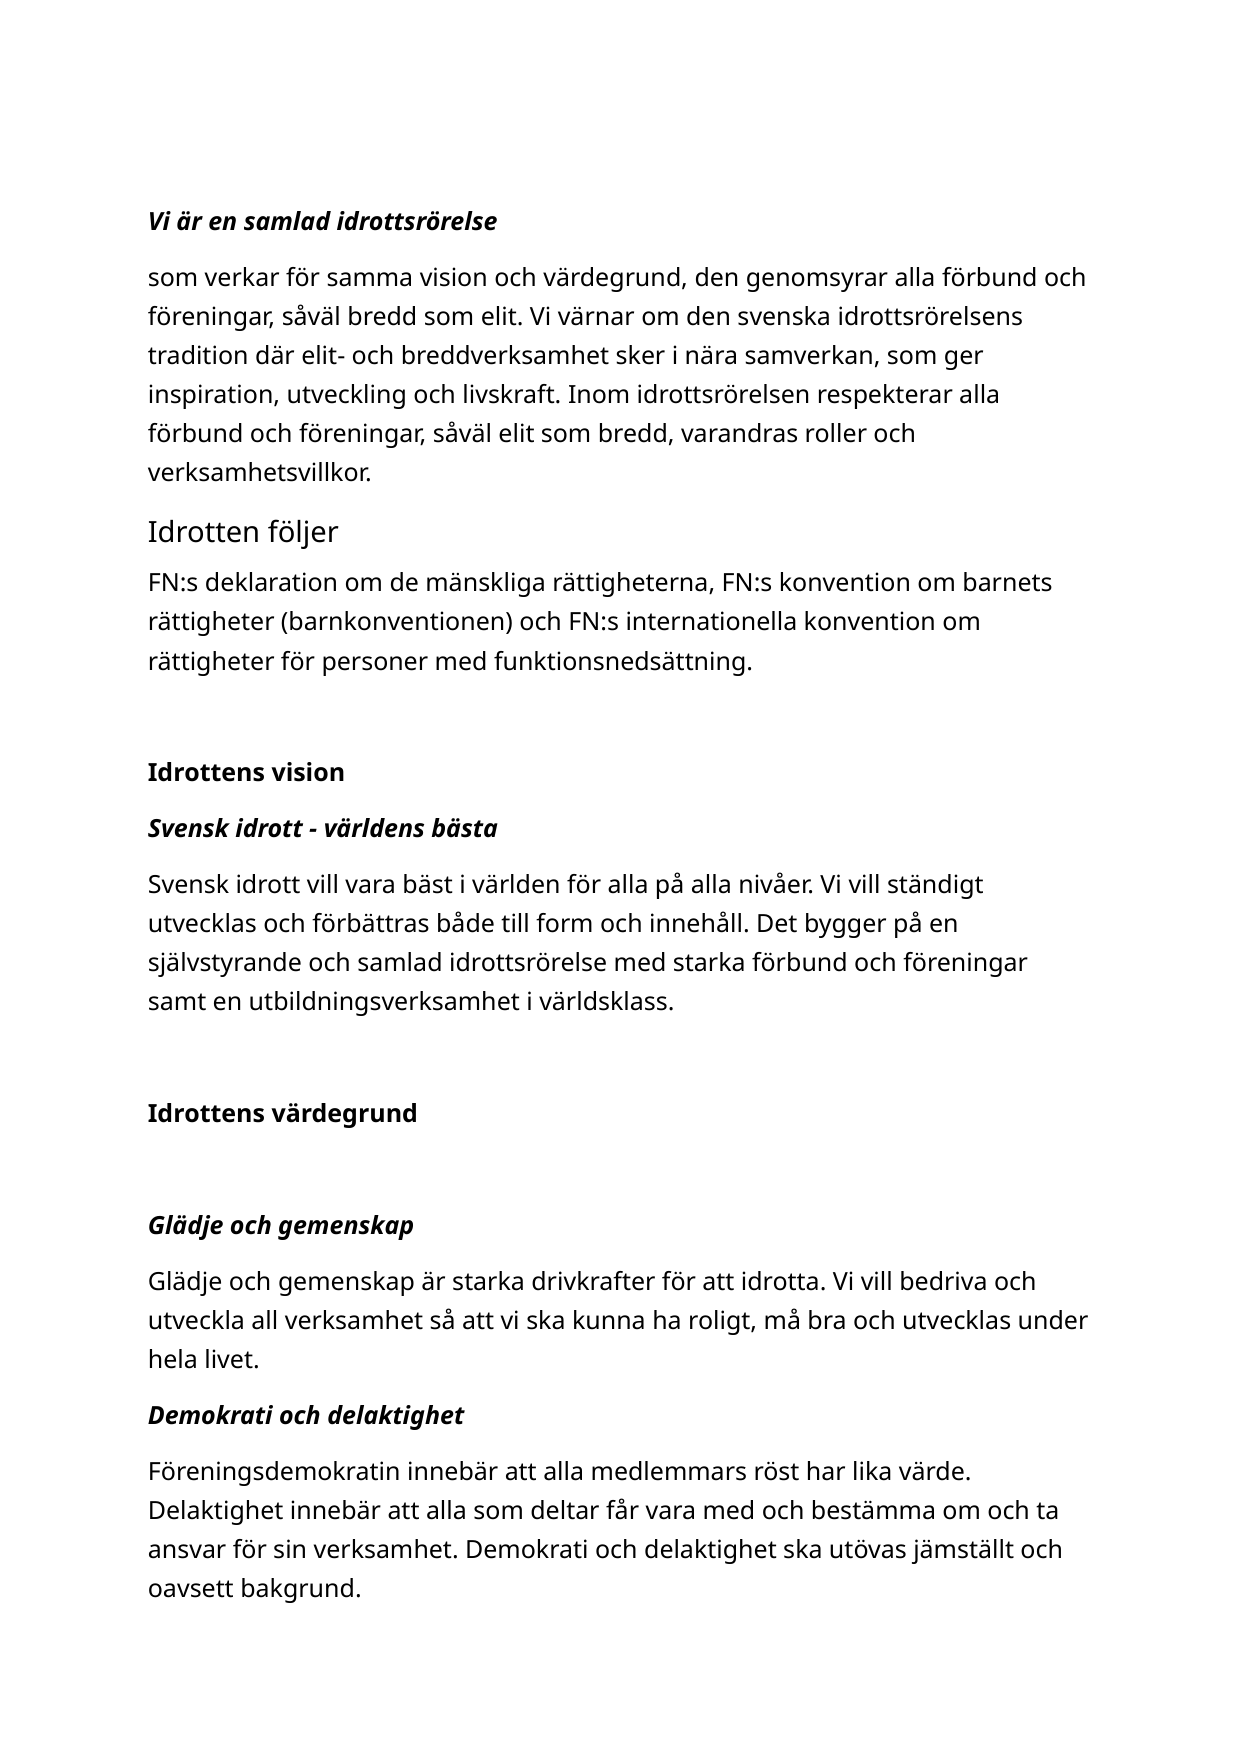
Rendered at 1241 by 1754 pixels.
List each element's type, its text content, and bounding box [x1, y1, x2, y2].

text FN:s deklaration om de mänskliga rättigheterna, FN:s konvention om barnets rättigheter (barnkonventionen) och FN:s internationella konvention om rättigheter för personer med funktionsnedsättning. [148, 565, 1093, 677]
text som verkar för samma vision och värdegrund, den genomsyrar alla förbund och föreningar, såväl bredd som elit. Vi värnar om den svenska idrottsrörelsens tradition där elit- och breddverksamhet sker i nära samverkan, som ger inspiration, utveckling och livskraft. Inom idrottsrörelsen respekterar alla förbund och föreningar, såväl elit som bredd, varandras roller och verksamhetsvillkor. [148, 259, 1093, 489]
text Svensk idrott - världens bästa [148, 811, 1093, 845]
text Föreningsdemokratin innebär att alla medlemmars röst har lika värde. Delaktighet innebär att alla som deltar får vara med och bestämma om och ta ansvar för sin verksamhet. Demokrati och delaktighet ska utövas jämställt och oavsett bakgrund. [148, 1453, 1093, 1605]
text Glädje och gemenskap [148, 1207, 1093, 1241]
text Glädje och gemenskap är starka drivkrafter för att idrotta. Vi vill bedriva och utveckla all verksamhet så att vi ska kunna ha roligt, må bra och utvecklas under hela livet. [148, 1263, 1093, 1376]
subtitle Idrotten följer [148, 511, 1093, 551]
text Idrottens värdegrund [148, 1096, 1093, 1130]
text Vi är en samlad idrottsrörelse [148, 203, 1093, 237]
text Svensk idrott vill vara bäst i världen för alla på alla nivåer. Vi vill ständigt utvecklas och förbättras både till form och innehåll. Det bygger på en självstyrande och samlad idrottsrörelse med starka förbund och föreningar samt en utbildningsverksamhet i världsklass. [148, 867, 1093, 1018]
text Idrottens vision [148, 755, 1093, 789]
text Demokrati och delaktighet [148, 1397, 1093, 1431]
